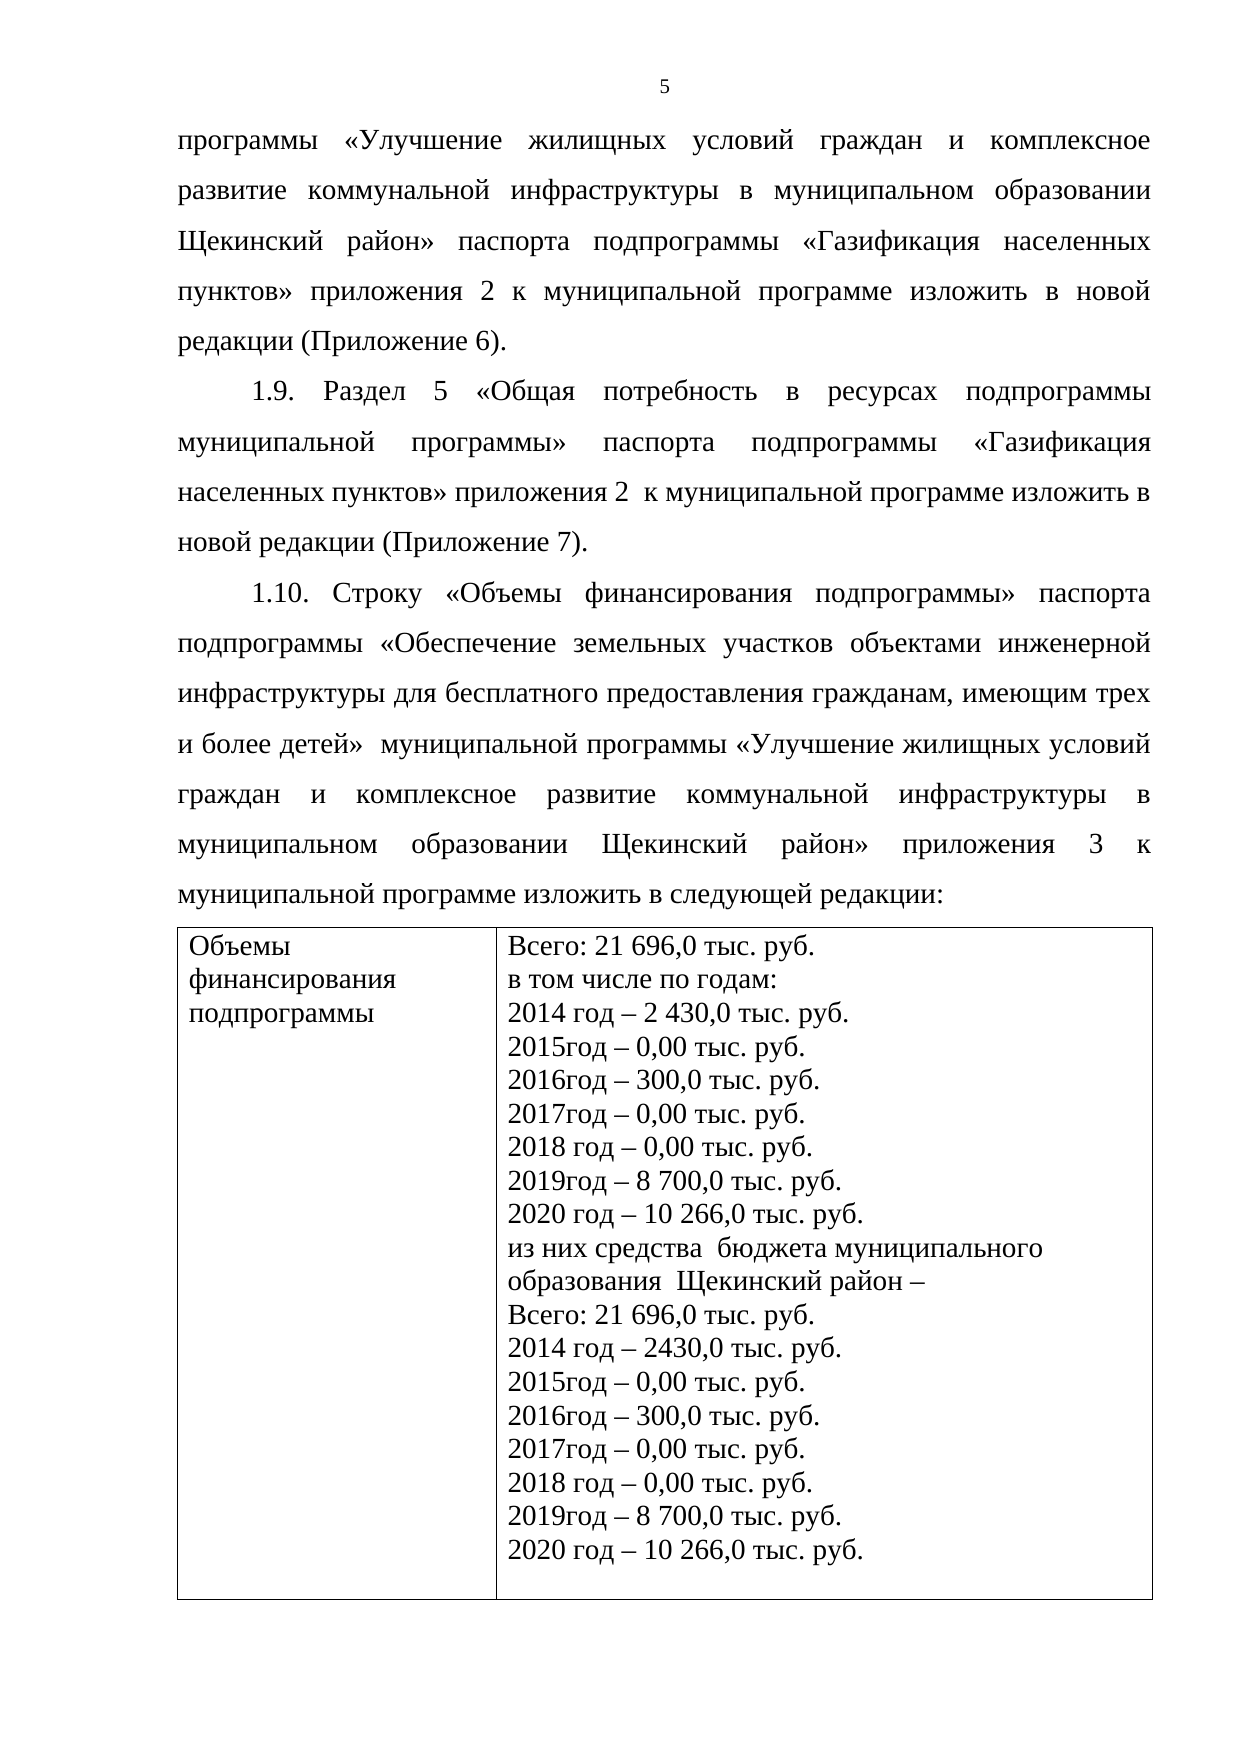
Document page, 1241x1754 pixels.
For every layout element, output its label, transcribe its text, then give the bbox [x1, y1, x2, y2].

table_header Всего: 21 696,0 тыс. руб. в том числе по годам: 2014 год – 2 430,0 тыс. руб. 2015год – 0,00 тыс. руб. 2016год – 300,0 тыс. руб. 2017год – 0,00 тыс. руб. 2018 год – 0,00 тыс. руб. 2019год – 8 700,0 тыс. руб. 2020 год – 10 266,0 тыс. руб. из них средства бюджета муниципального образования Щекинский район – Всего: 21 696,0 тыс. руб. 2014 год – 2430,0 тыс. руб. 2015год – 0,00 тыс. руб. 2016год – 300,0 тыс. руб. 2017год – 0,00 тыс. руб. 2018 год – 0,00 тыс. руб. 2019год – 8 700,0 тыс. руб. 2020 год – 10 266,0 тыс. руб. [497, 928, 1152, 1599]
table_header Объемы финансирования подпрограммы [178, 928, 496, 1599]
text 1.9. Раздел 5 «Общая потребность в ресурсах подпрограммы муниципальной программы» паспорта подпрограммы «Газификация населенных пунктов» приложения 2 к муниципальной программе изложить в новой редакции (Приложение 7). [177, 373, 1152, 558]
text 1.10. Строку «Объемы финансирования подпрограммы» паспорта подпрограммы «Обеспечение земельных участков объектами инженерной инфраструктуры для бесплатного предоставления гражданам, имеющим трех и более детей» муниципальной программы «Улучшение жилищных условий граждан и комплексное развитие коммунальной инфраструктуры в муниципальном образовании Щекинский район» приложения 3 к муниципальной программе изложить в следующей редакции: [177, 575, 1152, 910]
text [177, 122, 1152, 357]
